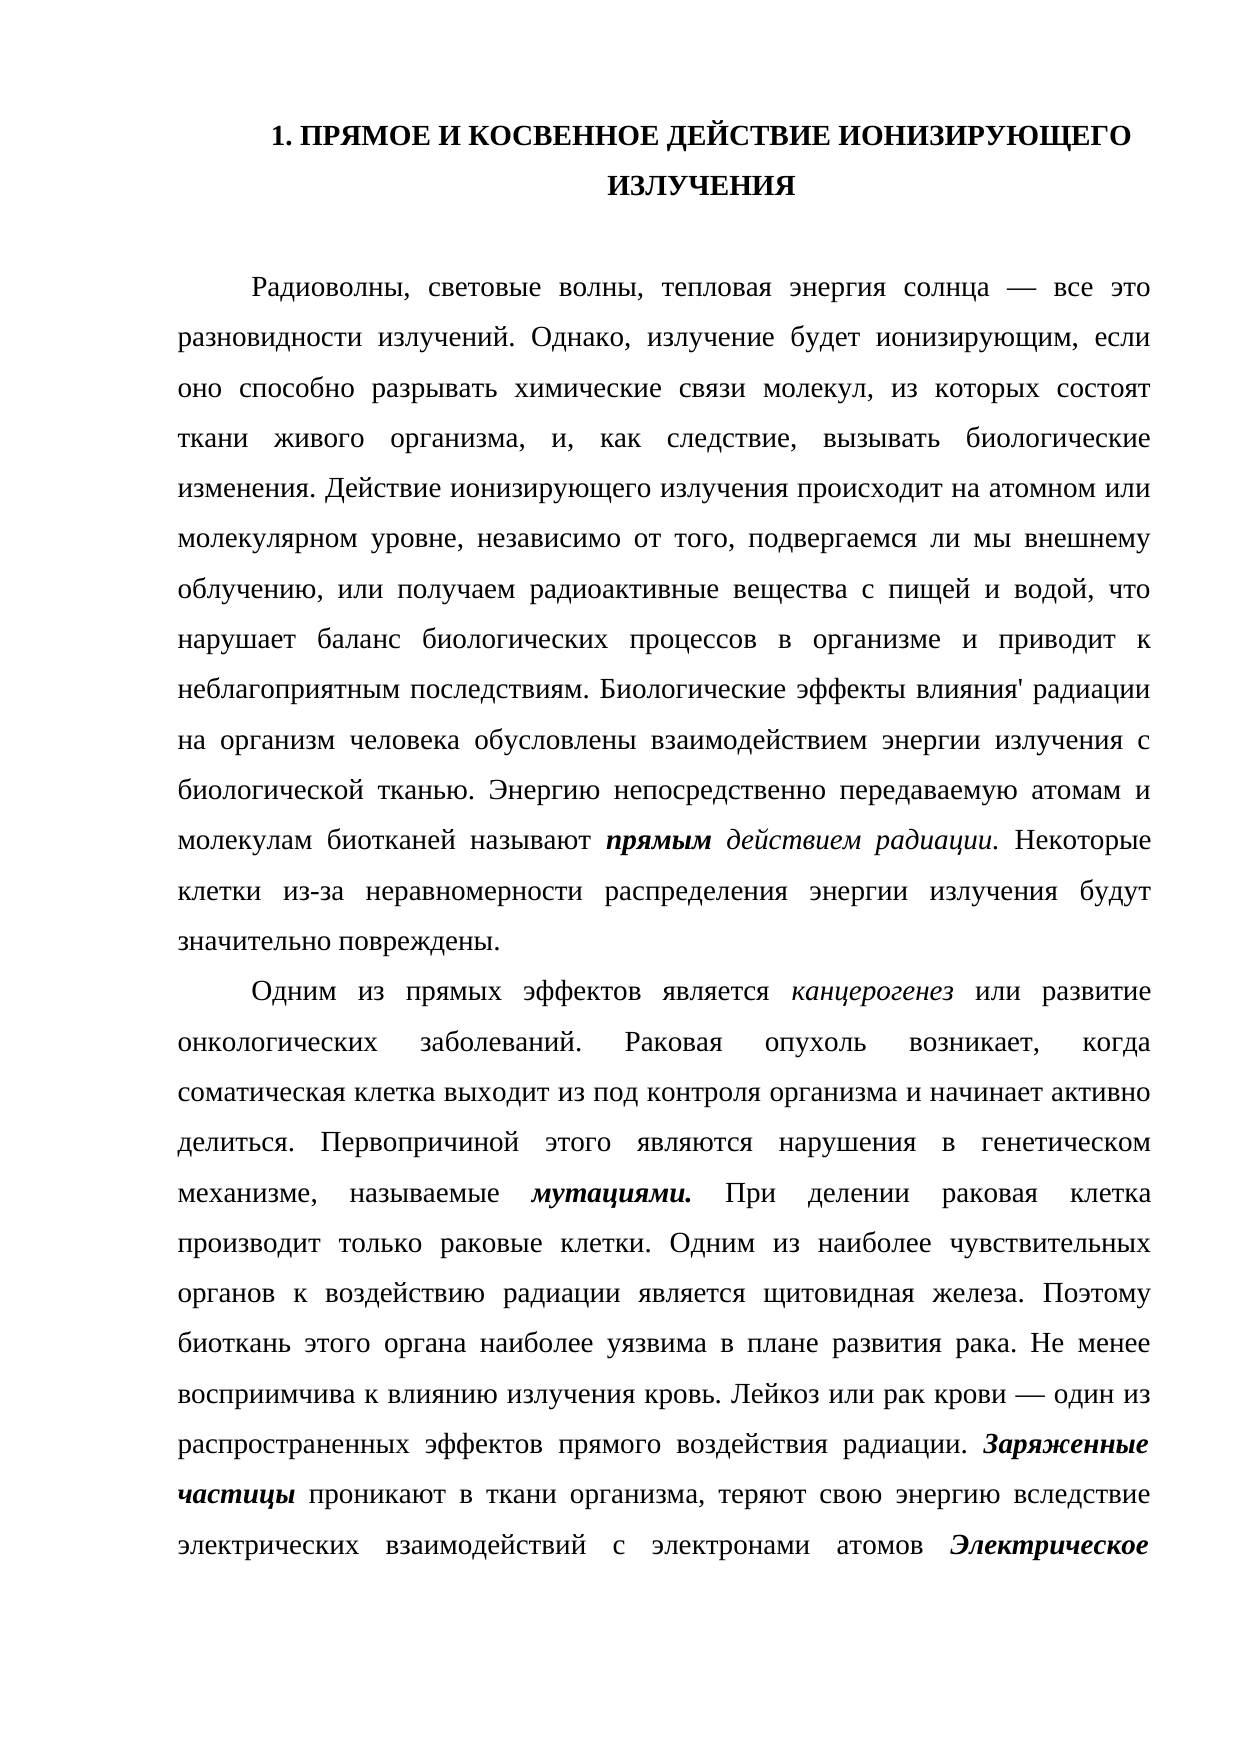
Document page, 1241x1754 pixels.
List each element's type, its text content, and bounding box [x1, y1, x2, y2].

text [177, 973, 1152, 1560]
text Радиоволны, световые волны, тепловая энергия солнца — все это разновидности излучений. Однако, излучение будет ионизирующим, если оно способно разрывать химические связи молекул, из которых состоят ткани живого организма, и, как следствие, вызывать биологические изменения. Действие ионизирующего излучения происходит на атомном или молекулярном уровне, независимо от того, подвергаемся ли мы внешнему облучению, или получаем радиоактивные вещества с пищей и водой, что нарушает баланс биологических процессов в организме и приводит к неблагоприятным последствиям. Биологические эффекты влияния' радиации на организм человека обусловлены взаимодействием энергии излучения с биологической тканью. Энергию непосредственно передаваемую атомам и молекулам биотканей называют прямым действием радиации. Некоторые клетки из-за неравномерности распределения энергии излучения будут значительно повреждены. [177, 269, 1152, 957]
text 1. ПРЯМОЕ И КОСВЕННОЕ ДЕЙСТВИЕ ИОНИЗИРУЮЩЕГО ИЗЛУЧЕНИЯ [251, 118, 1152, 202]
